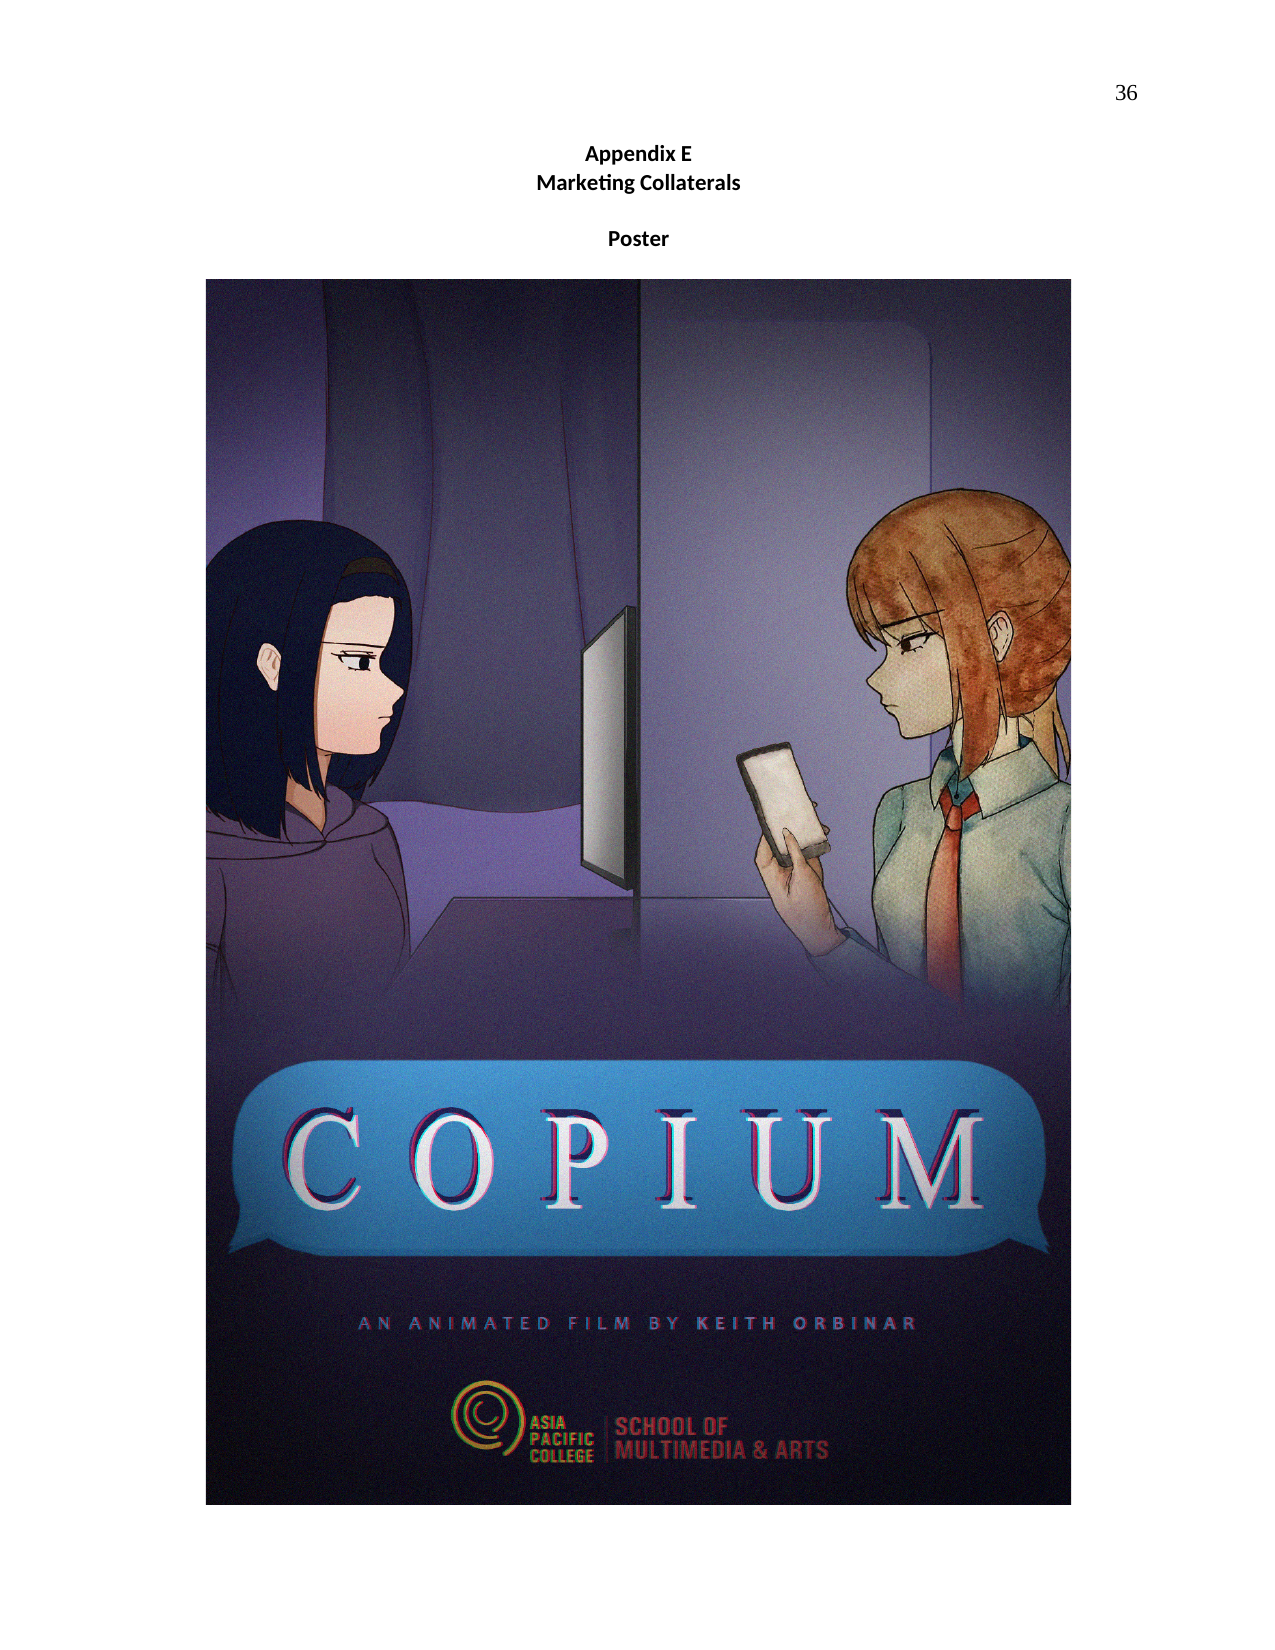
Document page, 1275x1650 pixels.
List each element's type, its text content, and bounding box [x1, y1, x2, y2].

picture [205, 279, 1072, 1505]
text Appendix E [139, 139, 1137, 168]
text Marketing Collaterals [139, 168, 1137, 196]
text Poster [139, 224, 1137, 252]
